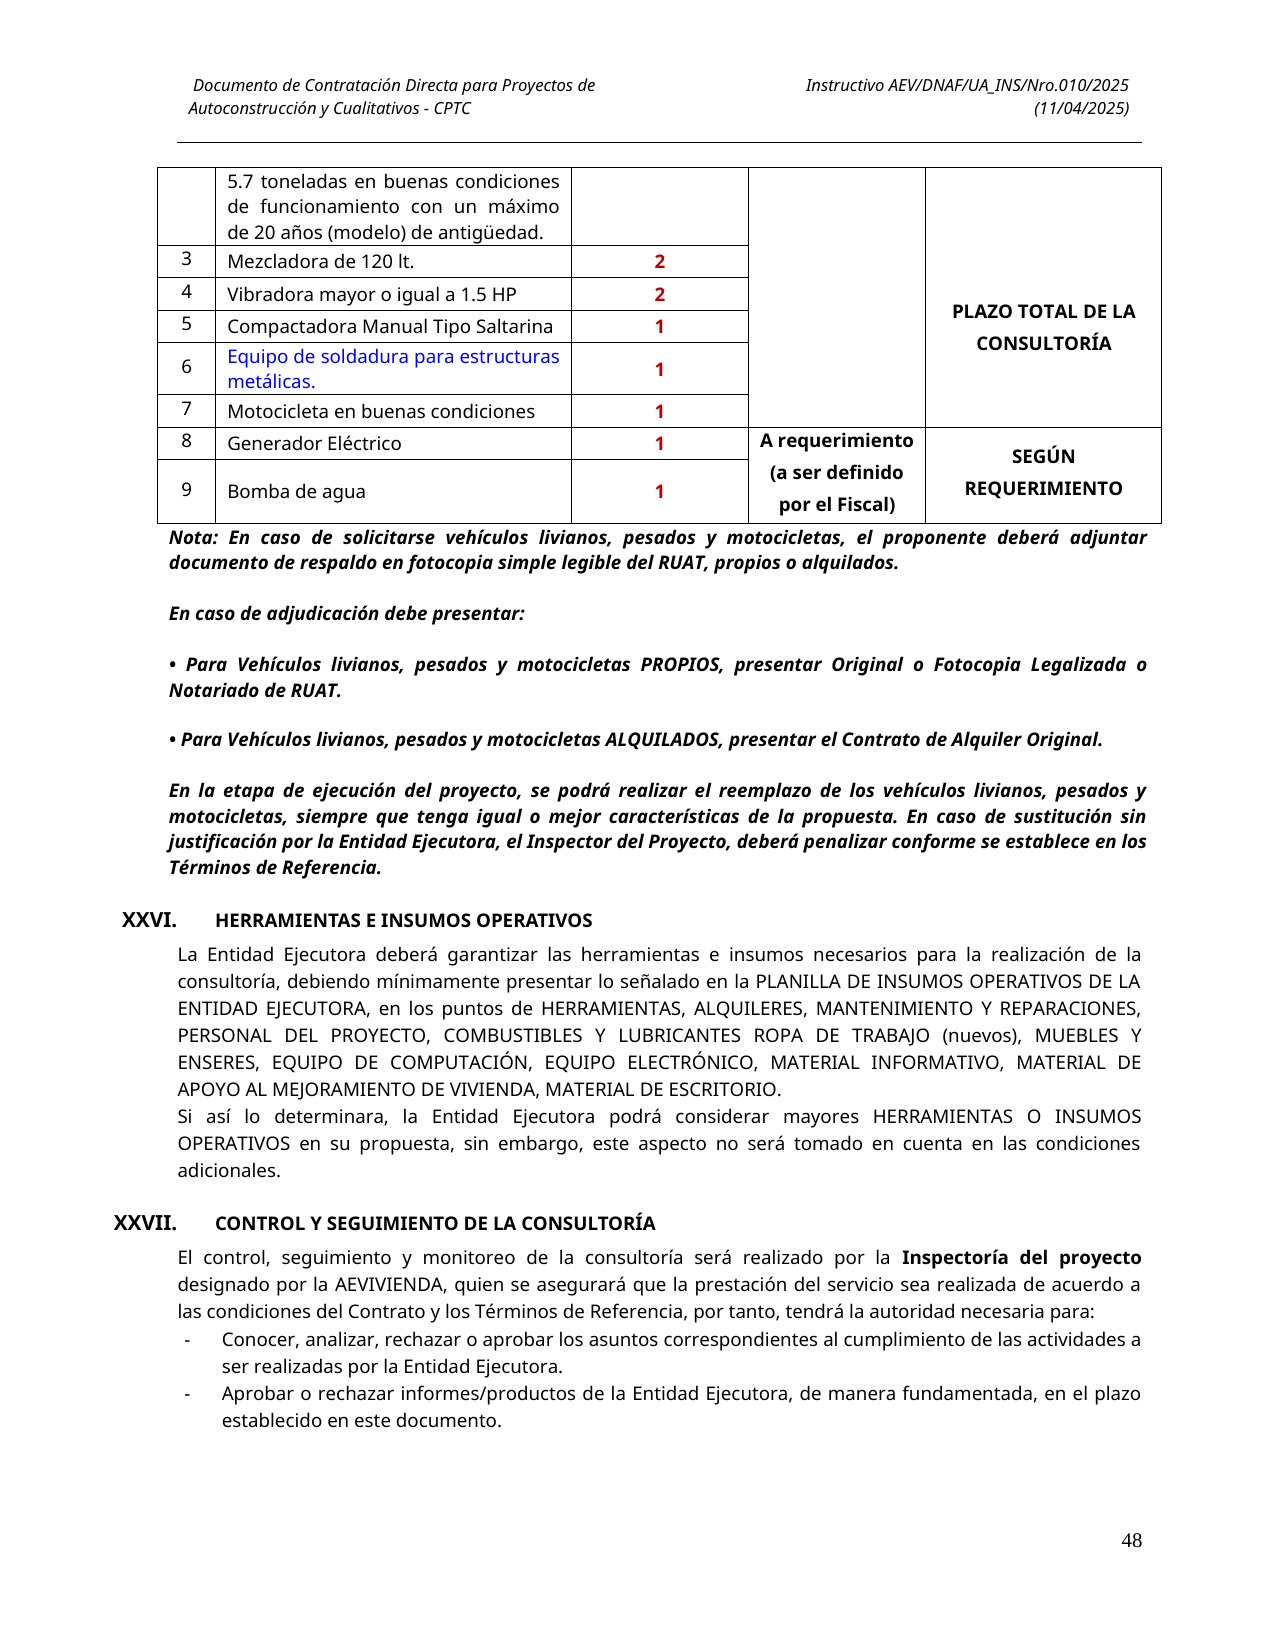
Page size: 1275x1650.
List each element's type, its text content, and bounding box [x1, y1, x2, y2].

text La Entidad Ejecutora deberá garantizar las herramientas e insumos necesarios para la realización de la consultoría, debiendo mínimamente presentar lo señalado en la PLANILLA DE INSUMOS OPERATIVOS DE LA ENTIDAD EJECUTORA, en los puntos de HERRAMIENTAS, ALQUILERES, MANTENIMIENTO Y REPARACIONES, PERSONAL DEL PROYECTO, COMBUSTIBLES Y LUBRICANTES ROPA DE TRABAJO (nuevos), MUEBLES Y ENSERES, EQUIPO DE COMPUTACIÓN, EQUIPO ELECTRÓNICO, MATERIAL INFORMATIVO, MATERIAL DE APOYO AL MEJORAMIENTO DE VIVIENDA, MATERIAL DE ESCRITORIO. [177, 939, 1142, 1102]
table_cell 2 [572, 246, 748, 277]
table_cell 1 [572, 311, 748, 342]
list Aprobar o rechazar informes/productos de la Entidad Ejecutora, de manera fundamentada, en el plazo establecido en este documento. [184, 1378, 1142, 1433]
table_cell 3 [158, 246, 215, 277]
table_cell 2 [158, 168, 215, 245]
list Conocer, analizar, rechazar o aprobar los asuntos correspondientes al cumplimiento de las actividades a ser realizadas por la Entidad Ejecutora. [184, 1324, 1142, 1378]
table_cell Equipo de soldadura para estructuras metálicas. [216, 343, 571, 394]
table_cell 1 [572, 460, 748, 523]
table_cell Bomba de agua [216, 460, 571, 523]
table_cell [216, 168, 571, 245]
table_cell 7 [158, 395, 215, 427]
table_cell Motocicleta en buenas condiciones [216, 395, 571, 427]
table_cell Mezcladora de 120 lt. [216, 246, 571, 277]
table_cell 5 [158, 311, 215, 342]
text Si así lo determinara, la Entidad Ejecutora podrá considerar mayores HERRAMIENTAS O INSUMOS OPERATIVOS en su propuesta, sin embargo, este aspecto no será tomado en cuenta en las condiciones adicionales. [177, 1102, 1142, 1183]
table_cell 1 [572, 343, 748, 394]
table_cell 1 [572, 395, 748, 427]
table_cell A requerimiento (a ser definido por el Fiscal) [749, 428, 925, 523]
table_cell 9 [158, 460, 215, 523]
table_cell Nota: En caso de solicitarse vehículos livianos, pesados y motocicletas, el proponente deberá adjuntar documento de respaldo en fotocopia simple legible del RUAT, propios o alquilados. En caso de adjudicación debe presentar: • Para Vehículos livianos, pesados y motocicletas PROPIOS, presentar Original o Fotocopia Legalizada o Notariado de RUAT. • Para Vehículos livianos, pesados y motocicletas ALQUILADOS, presentar el Contrato de Alquiler Original. En la etapa de ejecución del proyecto, se podrá realizar el reemplazo de los vehículos livianos, pesados y motocicletas, siempre que tenga igual o mejor características de la propuesta. En caso de sustitución sin justificación por la Entidad Ejecutora, el Inspector del Proyecto, deberá penalizar conforme se establece en los Términos de Referencia. [158, 524, 1162, 880]
table_cell Generador Eléctrico [216, 428, 571, 459]
text El control, seguimiento y monitoreo de la consultoría será realizado por la Inspectoría del proyecto designado por la AEVIVIENDA, quien se asegurará que la prestación del servicio sea realizada de acuerdo a las condiciones del Contrato y los Términos de Referencia, por tanto, tendrá la autoridad necesaria para: [177, 1243, 1142, 1324]
table_cell 4 [158, 278, 215, 310]
table_cell 6 [158, 343, 215, 394]
table_cell 2 [572, 278, 748, 310]
list CONTROL Y SEGUIMIENTO DE LA CONSULTORÍA [177, 1208, 1142, 1237]
list HERRAMIENTAS E INSUMOS OPERATIVOS [177, 905, 1142, 933]
table_cell 1 [572, 168, 748, 245]
table_cell Compactadora Manual Tipo Saltarina [216, 311, 571, 342]
table_cell Vibradora mayor o igual a 1.5 HP [216, 278, 571, 310]
table_cell 8 [158, 428, 215, 459]
table_cell 1 [572, 428, 748, 459]
table_cell SEGÚN REQUERIMIENTO [926, 428, 1161, 523]
